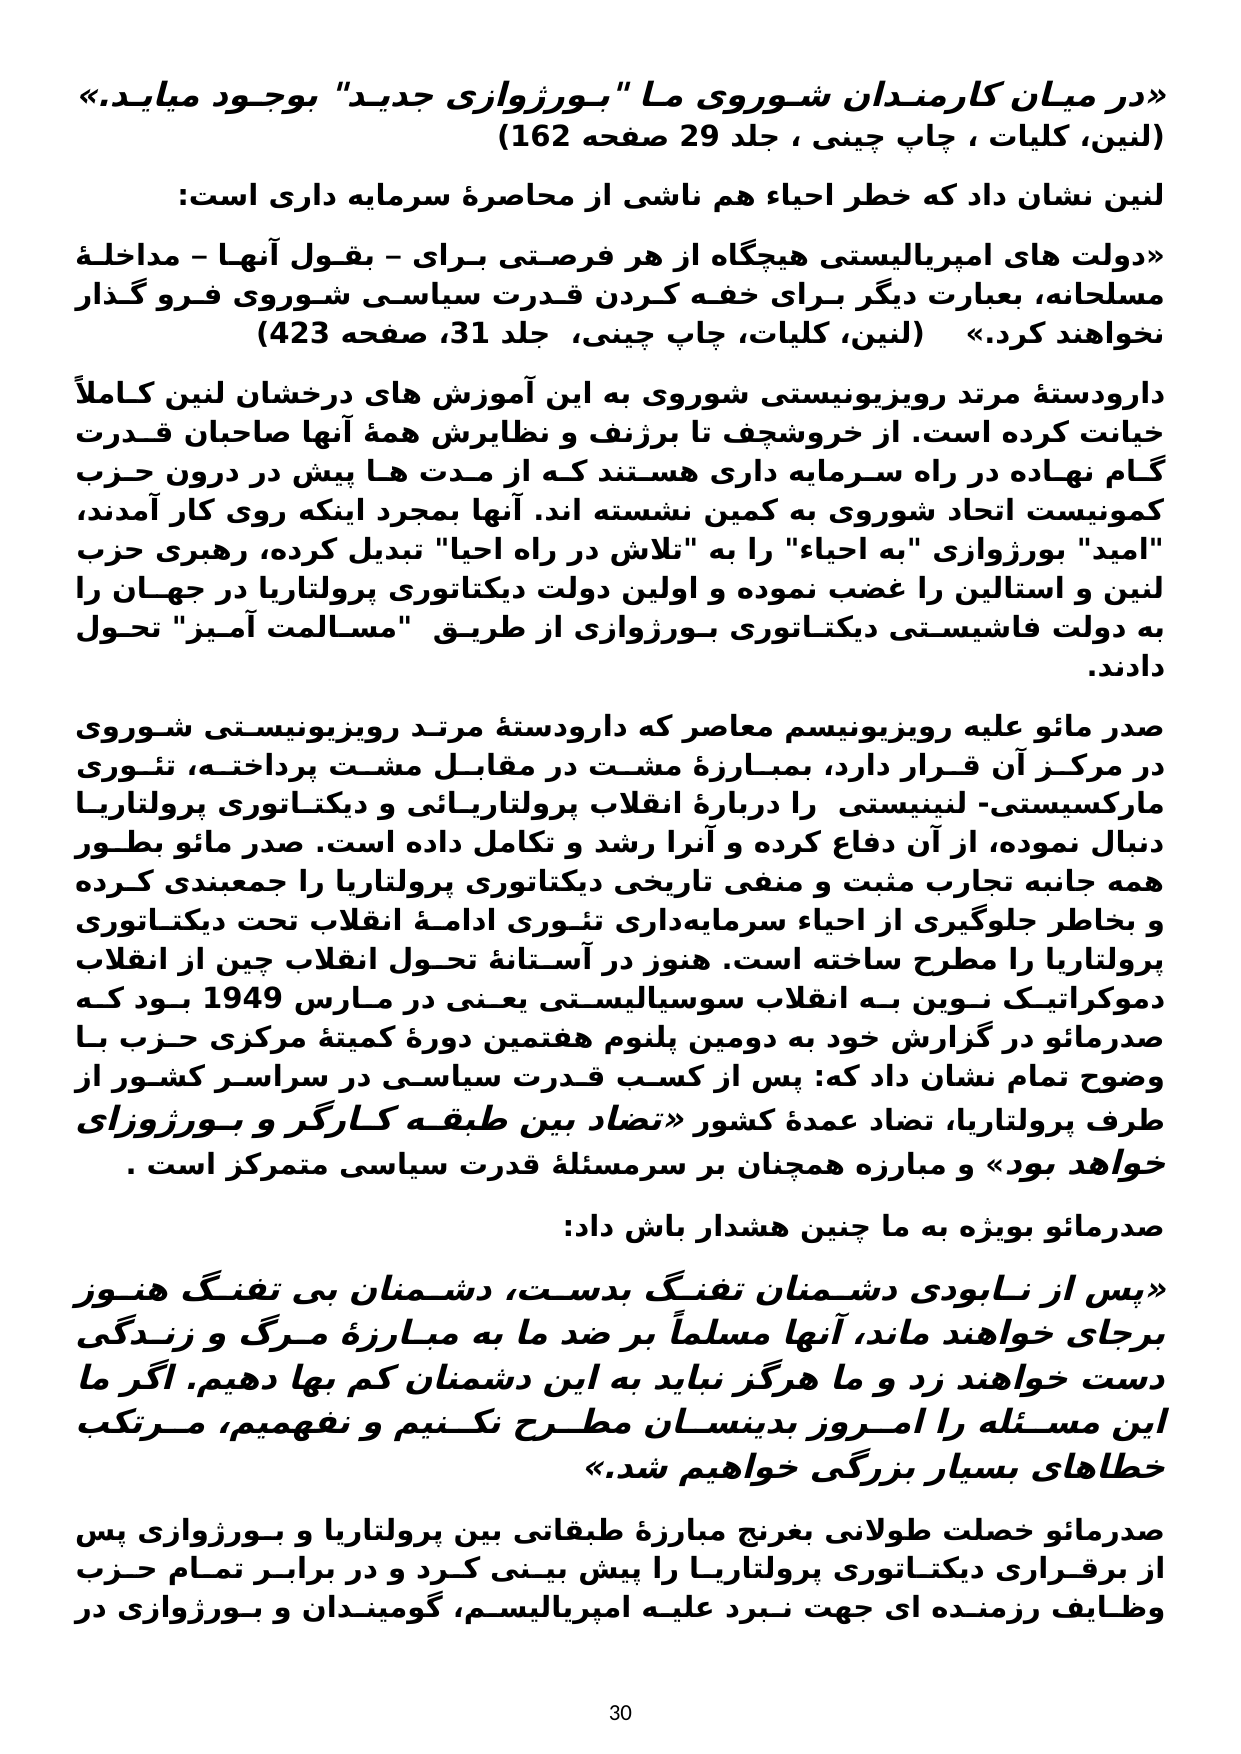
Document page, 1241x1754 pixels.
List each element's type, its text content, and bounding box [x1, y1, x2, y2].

text «پس از نابودی دشمنان تفنگ بدست، دشمنان بی تفنگ هنوز برجای خواهند ماند، آنها مسلماً بر ضد ما به مبارزۀ مرگ و زندگی دست خواهند زد و ما هرگز نباید به این دشمنان کم بها دهیم. اگر ما این مسئله را امروز بدینسان مطرح نکنیم و نفهمیم، مرتکب خطاهای بسیار بزرگی خواهیم شد.» [75, 1269, 1165, 1486]
text لنین نشان داد که خطر احیاء هم ناشی از محاصرۀ سرمایه داری است: [75, 179, 1165, 213]
text صدر مائو علیه رویزیونیسم معاصر که دارودستۀ مرتد رویزیونیستی شوروی در مرکز آن قرار دارد، بمبارزۀ مشت در مقابل مشت پرداخته، تئوری مارکسیستی- لنینیستی را دربارۀ انقلاب پرولتاریائی و دیکتاتوری پرولتاریا دنبال نموده، از آن دفاع کرده و آنرا رشد و تکامل داده است. صدر مائو بطور همه جانبه تجارب مثبت و منفی تاریخی دیکتاتوری پرولتاریا را جمعبندی کرده و بخاطر جلوگیری از احیاء سرمایه‌داری تئوری ادامۀ انقلاب تحت دیکتاتوری پرولتاریا را مطرح ساخته است. هنوز در آستانۀ تحول انقلاب چین از انقلاب دموکراتیک نوین به انقلاب سوسیالیستی یعنی در مارس 1949 بود که صدرمائو در گزارش خود به دومین پلنوم هفتمین دورۀ کمیتۀ مرکزی حزب با وضوح تمام نشان داد که: پس از کسب قدرت سیاسی در سراسر کشور از طرف پرولتاریا، تضاد عمدۀ کشور «تضاد بین طبقه کارگر و بورژوزای خواهد بود» و مبارزه همچنان بر سرمسئلۀ قدرت سیاسی متمرکز است . [75, 709, 1165, 1183]
text صدرمائو بویژه به ما چنین هشدار باش داد: [75, 1209, 1165, 1243]
text «در میان کارمندان شوروی ما "بورژوازی جدید" بوجود میاید.» (لنین، کلیات ، چاپ چینی ، جلد 29 صفحه 162) [75, 75, 1165, 153]
text «دولت های امپریالیستی هیچگاه از هر فرصتی برای – بقول آنها – مداخلۀ مسلحانه، بعبارت دیگر برای خفه کردن قدرت سیاسی شوروی فرو گذار نخواهند کرد.» (لنین، کلیات، چاپ چینی، جلد 31، صفحه 423) [75, 238, 1165, 351]
text دارودستۀ مرتد رویزیونیستی شوروی به این آموزش های درخشان لنین کاملاً خیانت کرده است. از خروشچف تا برژنف و نظایرش همۀ آنها صاحبان قدرت گام نهاده در راه سرمایه داری هستند که از مدت ها پیش در درون حزب کمونیست اتحاد شوروی به کمین نشسته اند. آنها بمجرد اینکه روی کار آمدند، "امید" بورژوازی "به احیاء" را به "تلاش در راه احیا" تبدیل کرده، رهبری حزب لنین و استالین را غضب نموده و اولین دولت دیکتاتوری پرولتاریا در جهان را به دولت فاشیستی دیکتاتوری بورژوازی از طریق "مسالمت آمیز" تحول دادند. [75, 376, 1165, 683]
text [75, 1513, 1165, 1625]
